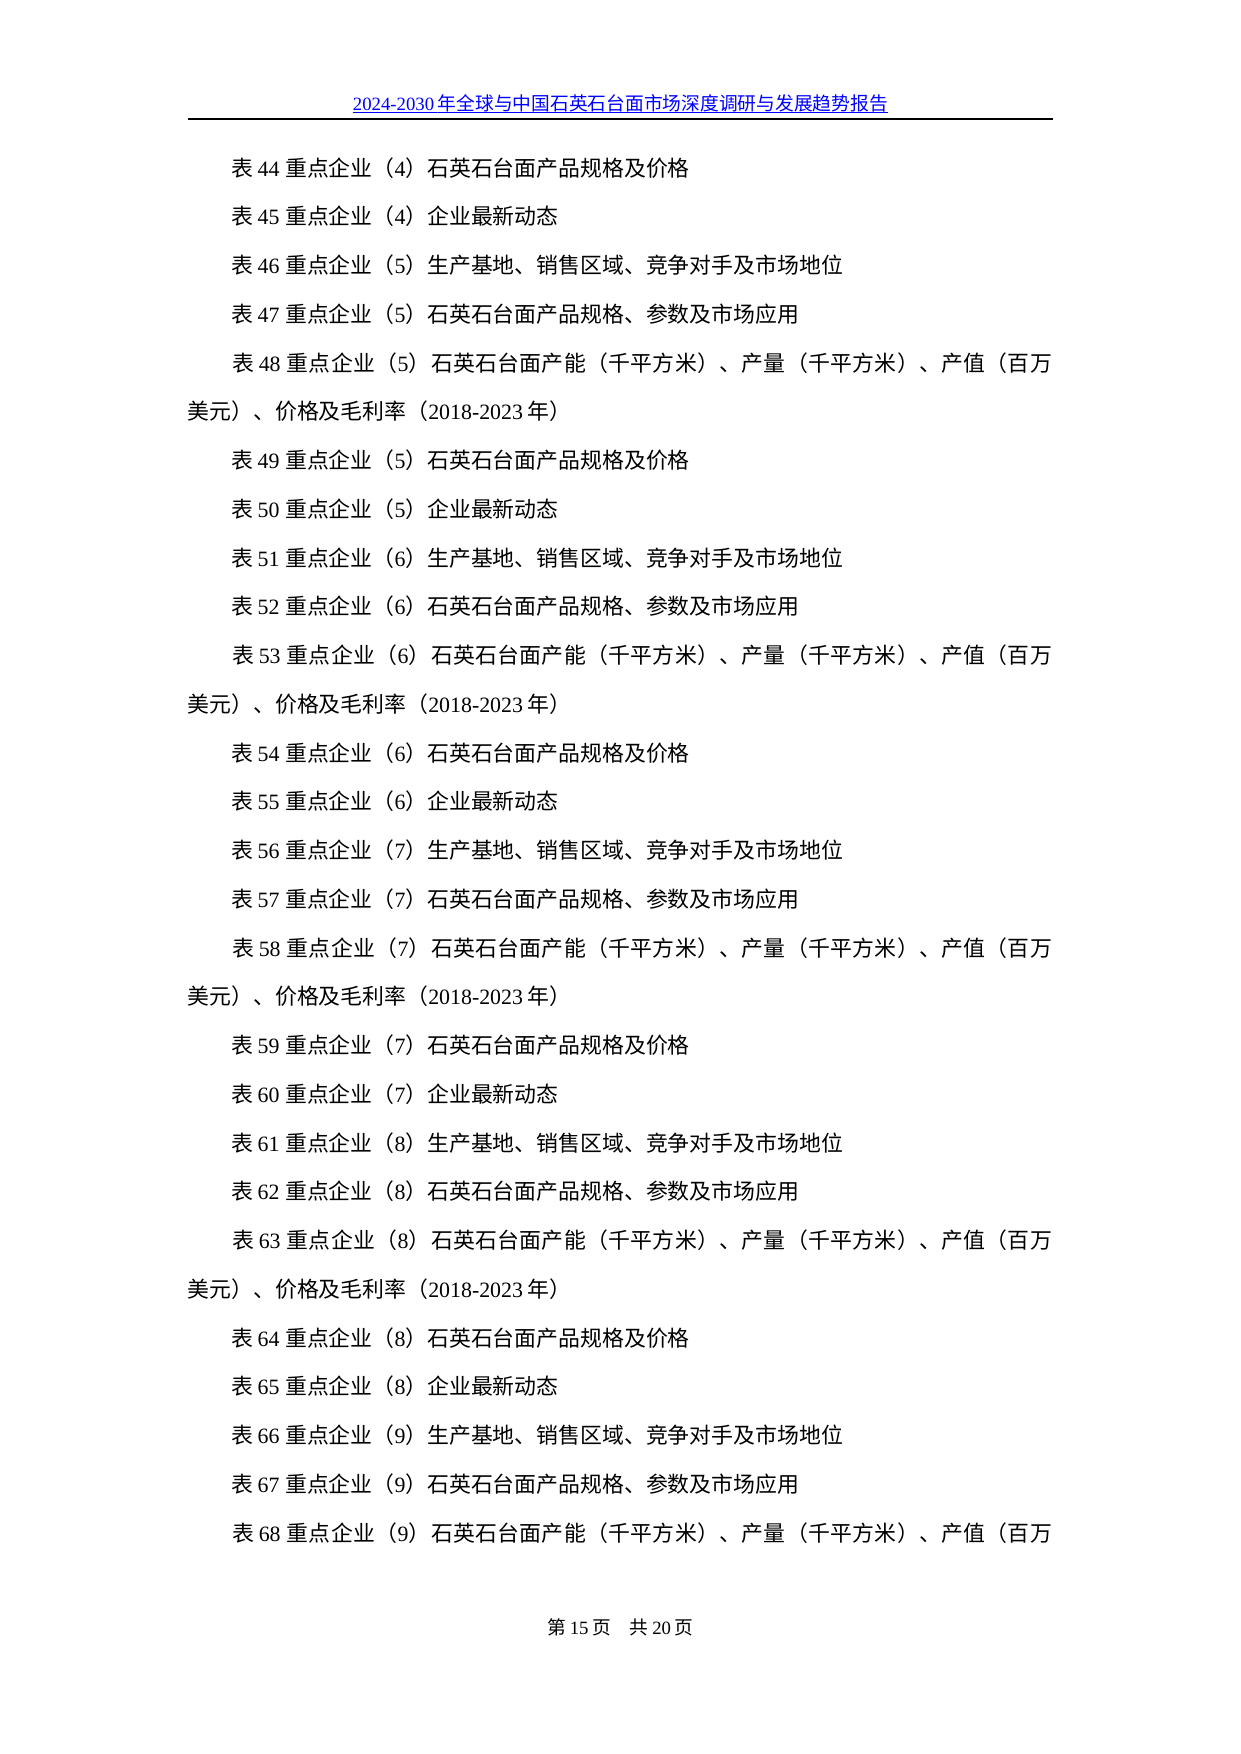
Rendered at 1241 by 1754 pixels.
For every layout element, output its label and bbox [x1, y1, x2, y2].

text [187, 150, 1053, 1548]
